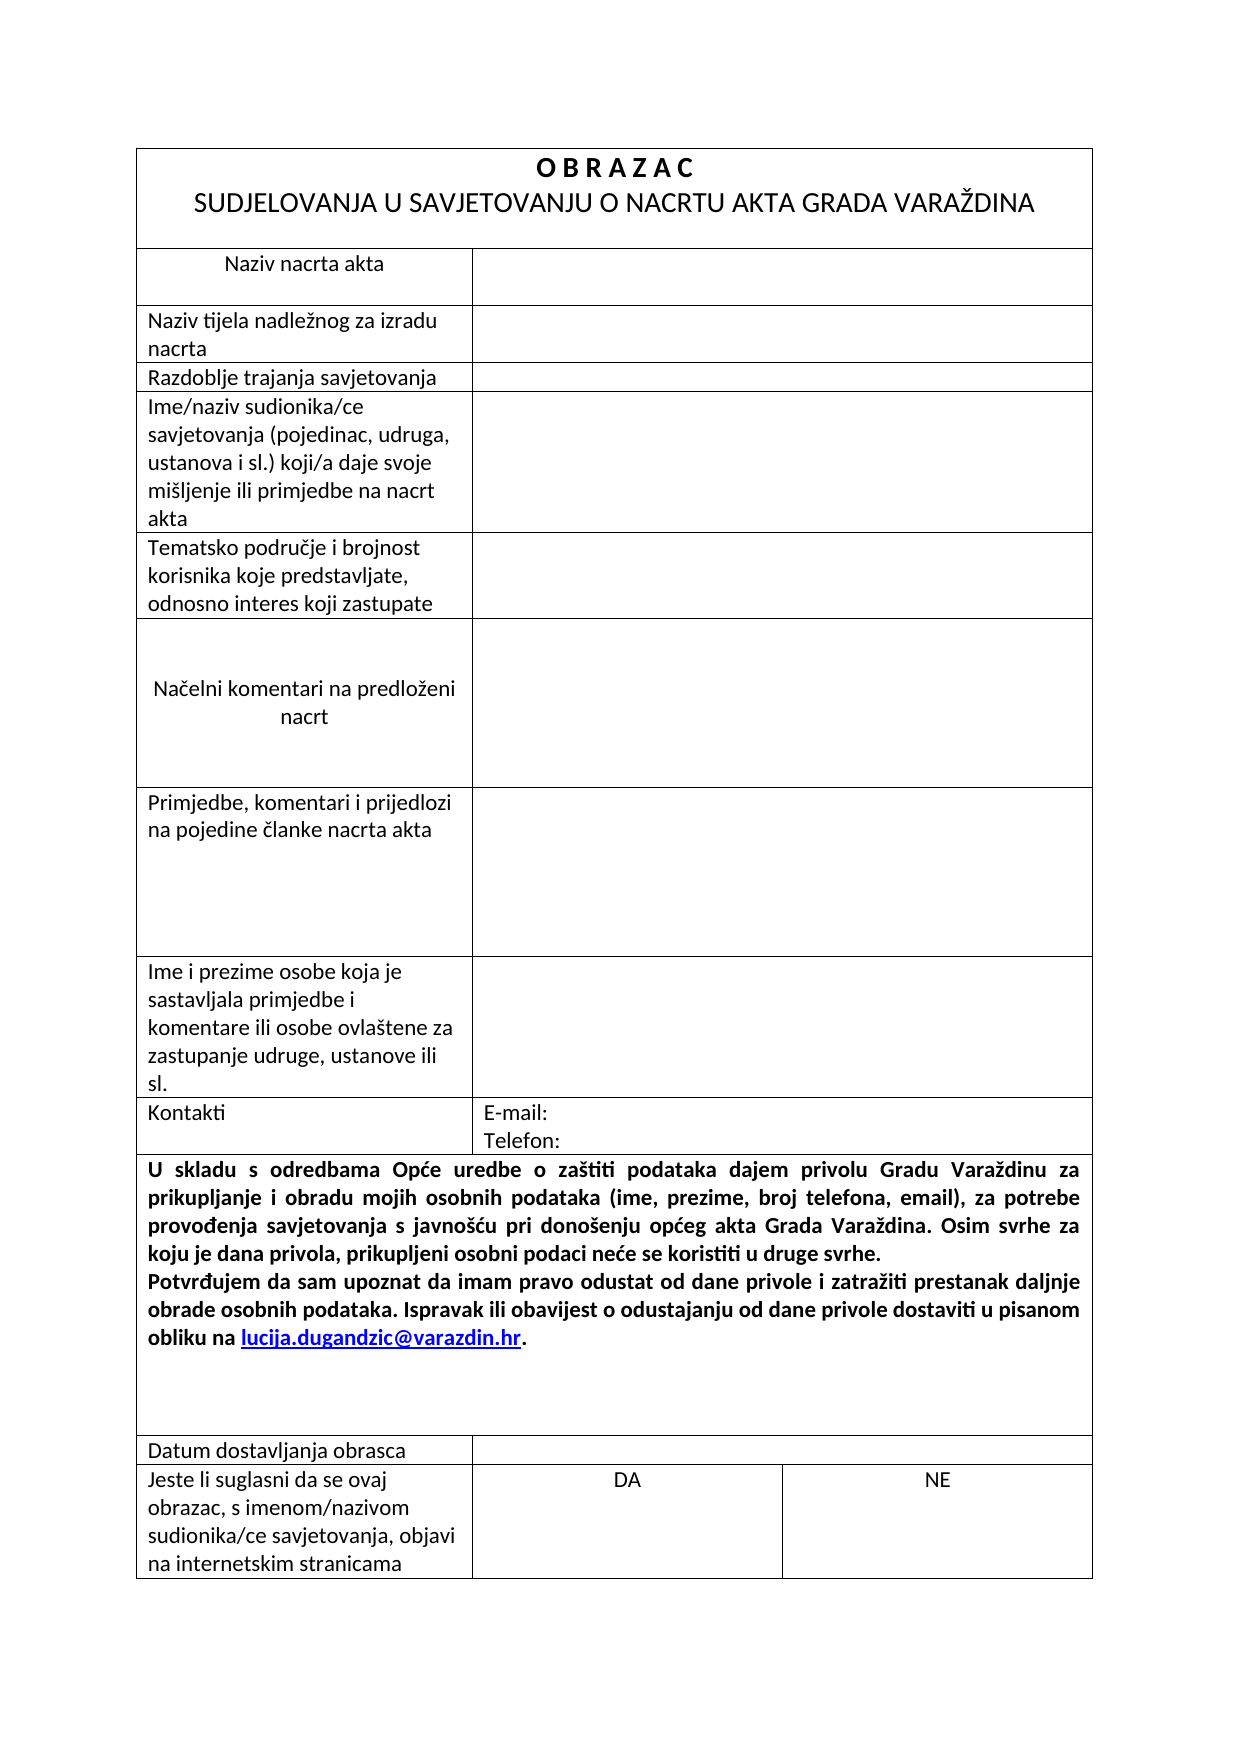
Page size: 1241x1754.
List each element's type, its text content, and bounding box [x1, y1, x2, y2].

table_header O B R A Z A C SUDJELOVANJA U SAVJETOVANJU O NACRTU AKTA GRADA VARAŽDINA [137, 149, 1092, 248]
table_cell E-mail: Telefon: [473, 1098, 1092, 1154]
table_cell [473, 619, 1092, 787]
table_cell Naziv tijela nadležnog za izradu nacrta [137, 306, 472, 362]
table_cell Tematsko područje i brojnost korisnika koje predstavljate, odnosno interes koji zastupate [137, 533, 472, 617]
table_cell Načelni komentari na predloženi nacrt [137, 619, 472, 787]
table_cell [473, 392, 1092, 532]
table_cell [473, 249, 1092, 305]
table_cell Ime i prezime osobe koja je sastavljala primjedbe i komentare ili osobe ovlaštene za zastupanje udruge, ustanove ili sl. [137, 957, 472, 1097]
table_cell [137, 1465, 472, 1577]
table_cell DA [473, 1465, 782, 1577]
table_cell U skladu s odredbama Opće uredbe o zaštiti podataka dajem privolu Gradu Varaždinu za prikupljanje i obradu mojih osobnih podataka (ime, prezime, broj telefona, email), za potrebe provođenja savjetovanja s javnošću pri donošenju općeg akta Grada Varaždina. Osim svrhe za koju je dana privola, prikupljeni osobni podaci neće se koristiti u druge svrhe. Potvrđujem da sam upoznat da imam pravo odustat od dane privole i zatražiti prestanak daljnje obrade osobnih podataka. Ispravak ili obavijest o odustajanju od dane privole dostaviti u pisanom obliku na lucija.dugandzic@varazdin.hr. [137, 1155, 1092, 1435]
table_cell NE [783, 1465, 1092, 1577]
table_cell [473, 363, 1092, 391]
table_cell Naziv nacrta akta [137, 249, 472, 305]
table_cell Ime/naziv sudionika/ce savjetovanja (pojedinac, udruga, ustanova i sl.) koji/a daje svoje mišljenje ili primjedbe na nacrt akta [137, 392, 472, 532]
table_cell [473, 533, 1092, 617]
table_cell [473, 957, 1092, 1097]
table_cell [473, 306, 1092, 362]
table_cell Razdoblje trajanja savjetovanja [137, 363, 472, 391]
table_cell Primjedbe, komentari i prijedlozi na pojedine članke nacrta akta [137, 788, 472, 956]
table_cell Kontakti [137, 1098, 472, 1154]
table_cell [473, 1436, 1092, 1464]
table_cell [473, 788, 1092, 956]
table_cell Datum dostavljanja obrasca [137, 1436, 472, 1464]
